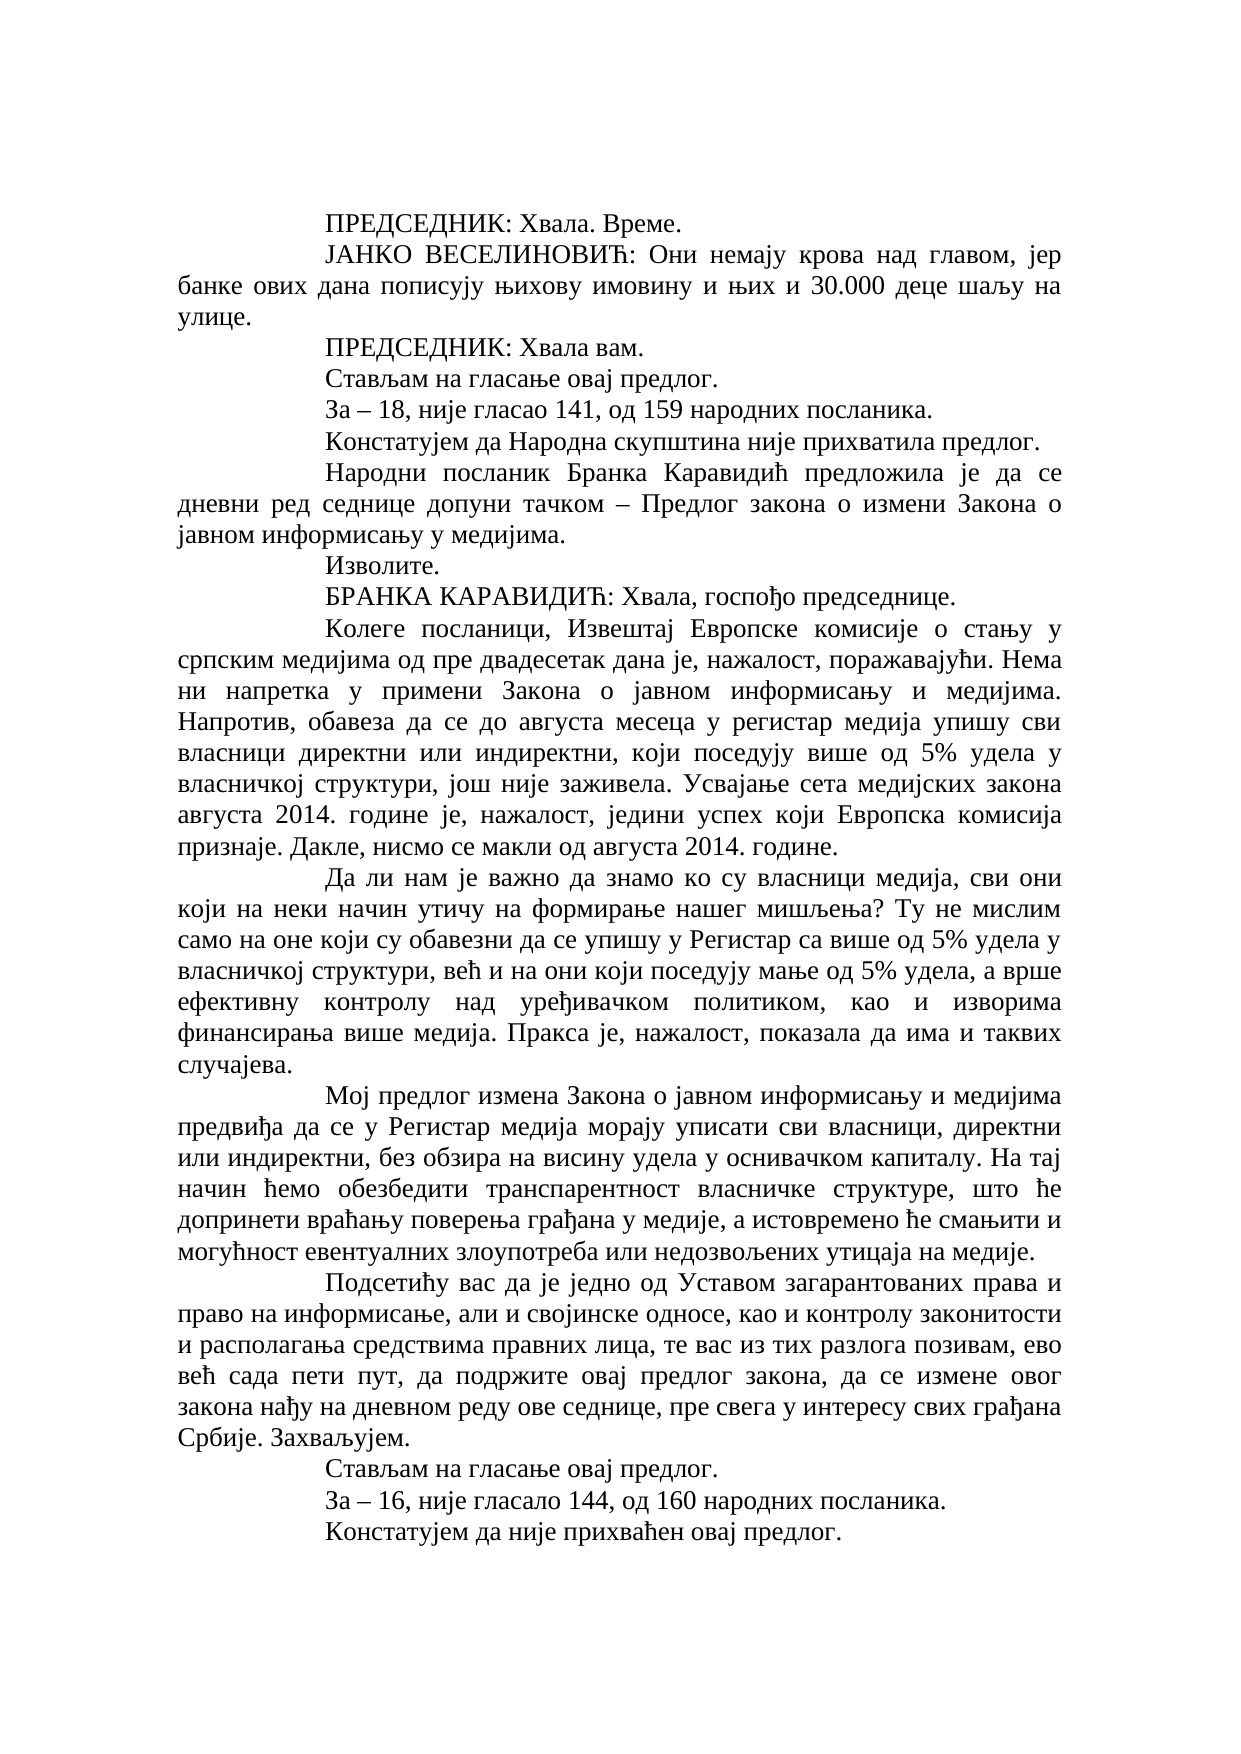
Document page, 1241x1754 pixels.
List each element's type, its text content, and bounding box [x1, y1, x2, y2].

text ПРЕДСЕДНИК: Хвала вам. [177, 331, 1063, 362]
text Стављам на гласање овај предлог. [177, 1453, 1063, 1484]
text Мој предлог измена Закона о јавном информисању и медијима предвиђа да се у Регистар медија морају уписати сви власници, директни или индиректни, без обзира на висину удела у оснивачком капиталу. На тај начин ћемо обезбедити транспарентност власничке структуре, што ће допринети враћању поверења грађана у медије, а истовремено ће смањити и могућност евентуалних злоупотреба или недозвољених утицаја на медије. [177, 1079, 1063, 1266]
text ЈАНКО ВЕСЕЛИНОВИЋ: Они немају крова над главом, јер банке ових дана пописују њихову имовину и њих и 30.000 деце шаљу на улице. [177, 238, 1063, 331]
text Констатујем да Народна скупштина није прихватила предлог. [177, 425, 1063, 456]
text Да ли нам је важно да знамо ко су власници медија, сви они који на неки начин утичу на формирање нашег мишљења? Ту не мислим само на оне који су обавезни да се упишу у Регистар са више од 5% удела у власничкој структури, већ и на они који поседују мање од 5% удела, а врше ефективну контролу над уређивачком политиком, као и изворима финансирања више медија. Пракса је, нажалост, показала да има и таквих случајева. [177, 861, 1063, 1079]
text Изволите. [177, 549, 1063, 581]
text Стављам на гласање овај предлог. [177, 362, 1063, 394]
text ПРЕДСЕДНИК: Хвала. Време. [177, 207, 1063, 238]
text Колеге посланици, Извештај Европске комисије о стању у српским медијима од пре двадесетак дана је, нажалост, поражавајући. Нема ни напретка у примени Закона о јавном информисању и медијима. Напротив, обавеза да се до августа месеца у регистар медија упишу сви власници директни или индиректни, који поседују више од 5% удела у власничкој структури, још није заживела. Усвајање сета медијских закона августа 2014. године је, нажалост, једини успех који Европска комисија признаје. Дакле, нисмо се макли од августа 2014. године. [177, 612, 1063, 861]
text За – 16, није гласало 144, од 160 народних посланика. [177, 1484, 1063, 1515]
text Подсетићу вас да је једно од Уставом загарантованих права и право на информисање, али и својинске односе, као и контролу законитости и располагања средствима правних лица, те вас из тих разлога позивам, ево већ сада пети пут, да подржите овај предлог закона, да се измене овог закона нађу на дневном реду ове седнице, пре свега у интересу свих грађана Србије. Захваљујем. [177, 1266, 1063, 1453]
text Народни посланик Бранка Каравидић предложила је да се дневни ред седнице допуни тачком – Предлог закона о измени Закона о јавном информисању у медијима. [177, 456, 1063, 549]
text За – 18, није гласао 141, од 159 народних посланика. [177, 394, 1063, 425]
text Констатујем да није прихваћен овај предлог. [177, 1515, 1063, 1546]
text БРАНКА КАРАВИДИЋ: Хвала, госпођо председнице. [177, 581, 1063, 612]
